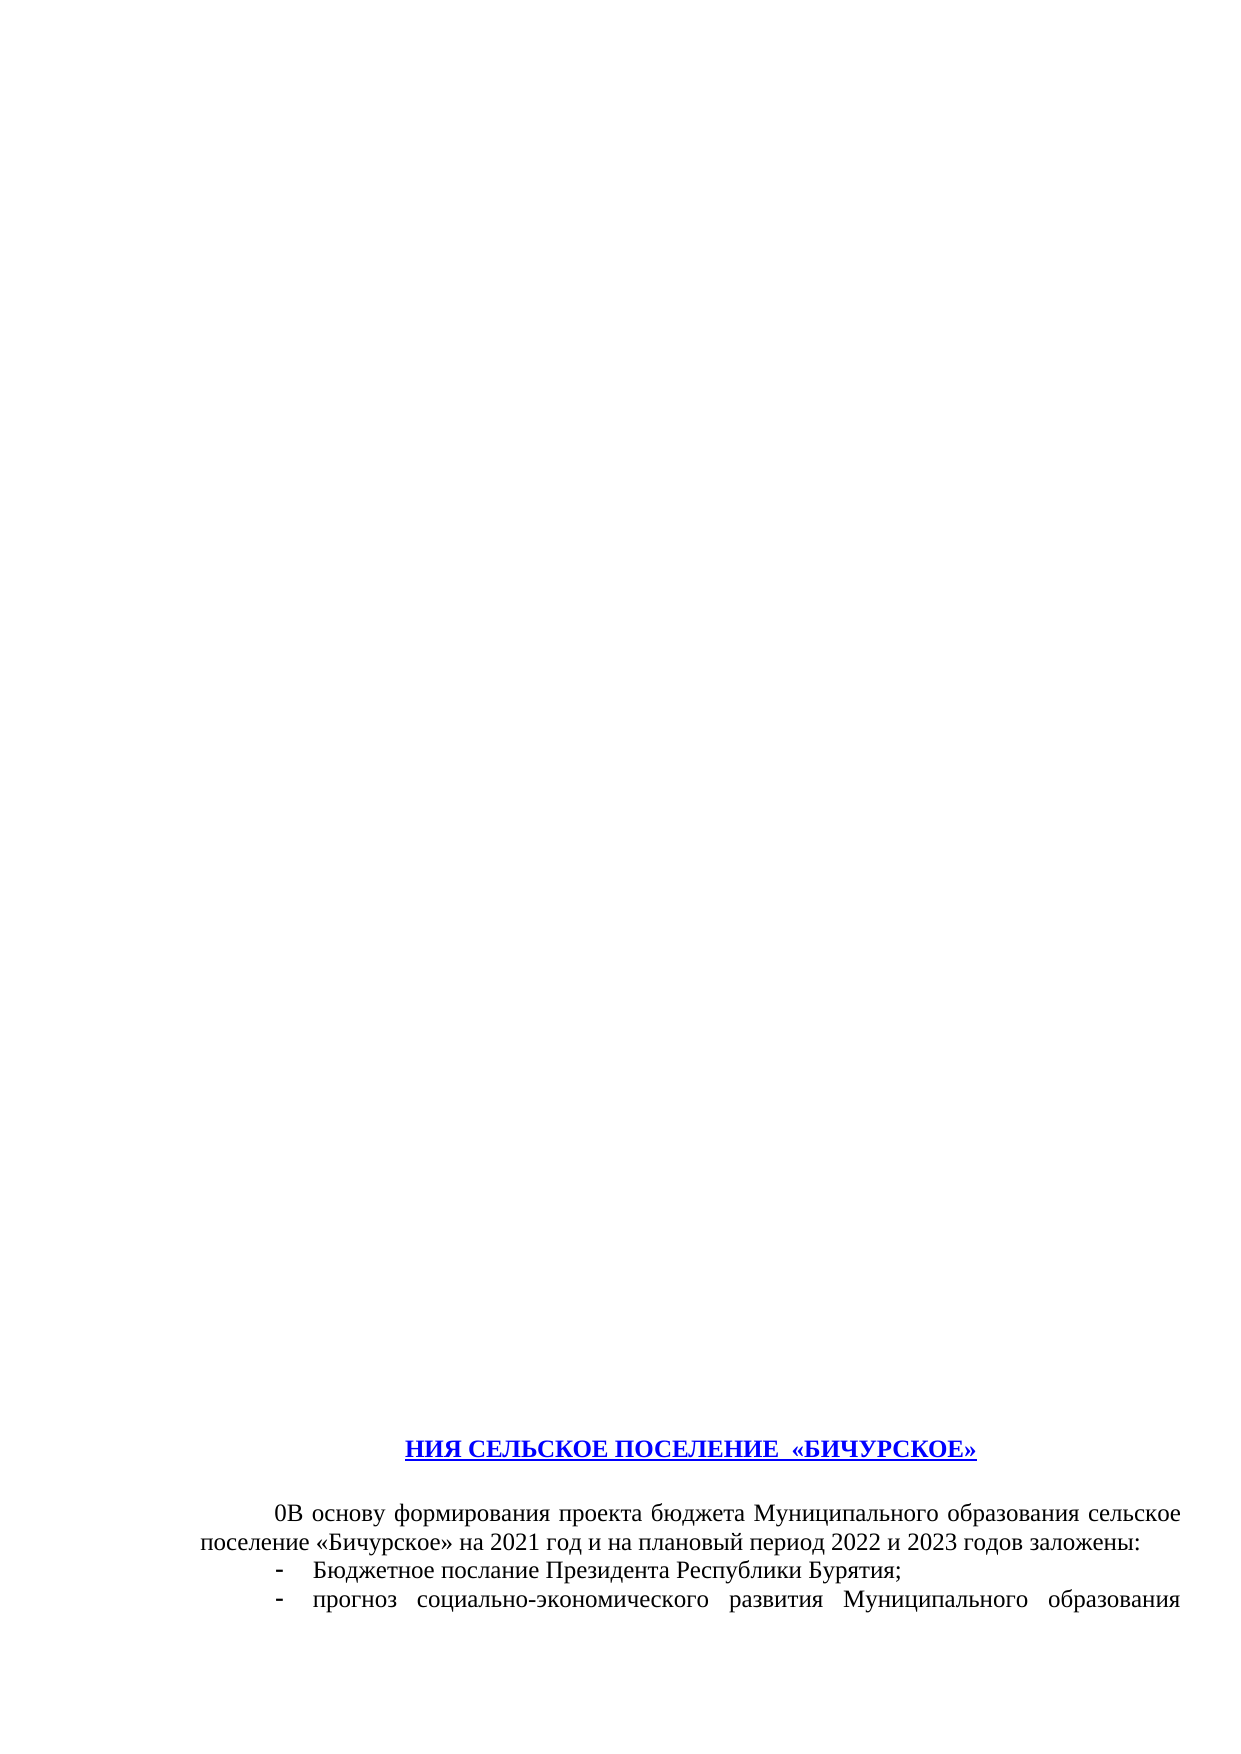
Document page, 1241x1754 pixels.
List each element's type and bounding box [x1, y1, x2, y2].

table_cell [189, 118, 1192, 1613]
